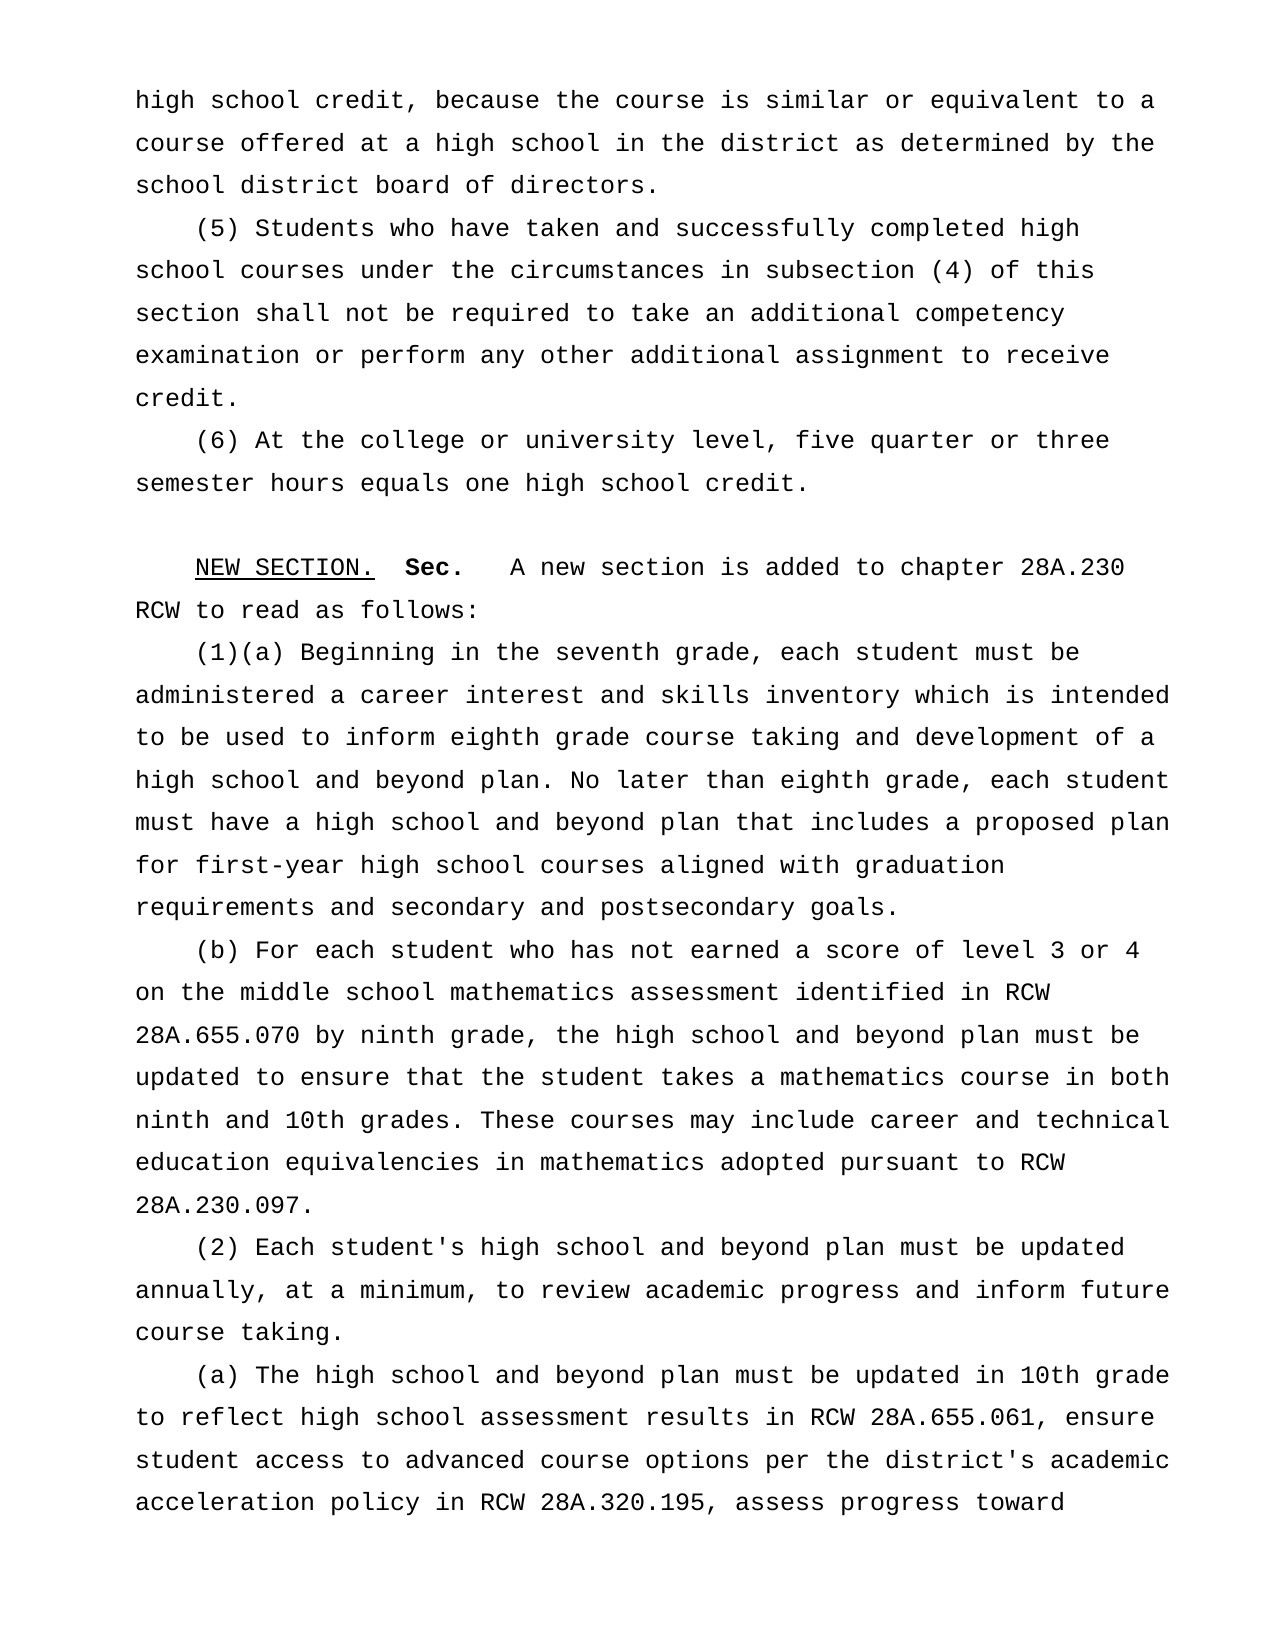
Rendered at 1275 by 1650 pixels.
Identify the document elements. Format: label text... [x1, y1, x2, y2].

text (b) For each student who has not earned a score of level 3 or 4 on the middle school mathematics assessment identified in RCW 28A.655.070 by ninth grade, the high school and beyond plan must be updated to ensure that the student takes a mathematics course in both ninth and 10th grades. These courses may include career and technical education equivalencies in mathematics adopted pursuant to RCW 28A.230.097. [135, 924, 1170, 1222]
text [135, 75, 1170, 202]
text (5) Students who have taken and successfully completed high school courses under the circumstances in subsection (4) of this section shall not be required to take an additional competency examination or perform any other additional assignment to receive credit. [135, 202, 1170, 415]
text (2) Each student's high school and beyond plan must be updated annually, at a minimum, to review academic progress and inform future course taking. [135, 1222, 1170, 1349]
text NEW SECTION. Sec. A new section is added to chapter 28A.230 RCW to read as follows: [135, 542, 1170, 627]
text (1)(a) Beginning in the seventh grade, each student must be administered a career interest and skills inventory which is intended to be used to inform eighth grade course taking and development of a high school and beyond plan. No later than eighth grade, each student must have a high school and beyond plan that includes a proposed plan for first-year high school courses aligned with graduation requirements and secondary and postsecondary goals. [135, 627, 1170, 924]
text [135, 1349, 1170, 1519]
text (6) At the college or university level, five quarter or three semester hours equals one high school credit. [135, 415, 1170, 500]
